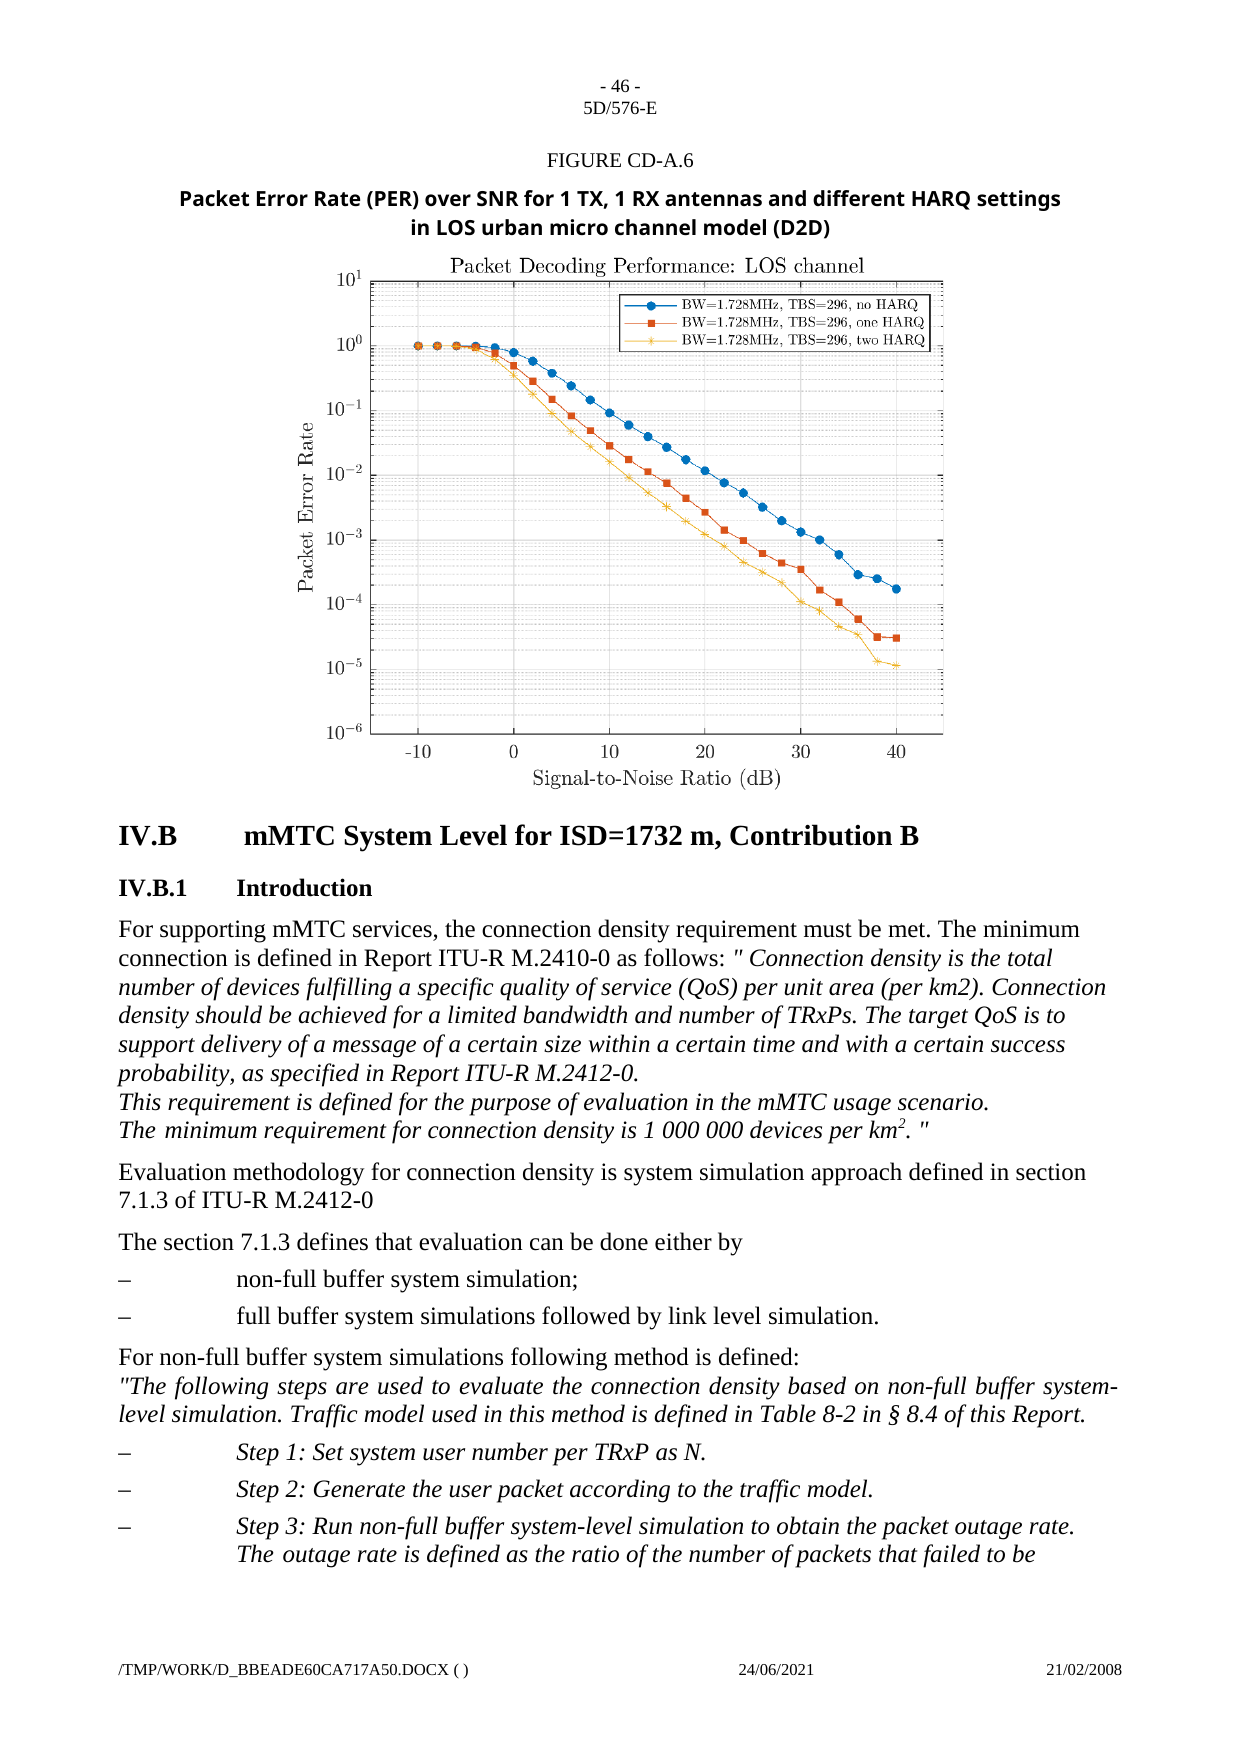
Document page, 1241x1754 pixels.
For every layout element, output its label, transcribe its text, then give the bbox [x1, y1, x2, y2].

title Packet Error Rate (PER) over SNR for 1 TX, 1 RX antennas and different HARQ settings in LOS urban micro channel model (D2D) [118, 184, 1122, 241]
text – Step 1: Set system user number per TRxP as N. [118, 1437, 1122, 1465]
text The section 7.1.3 defines that evaluation can be done either by [118, 1227, 1122, 1255]
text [118, 1511, 1122, 1568]
text For non-full buffer system simulations following method is defined: [118, 1342, 1122, 1371]
picture [297, 257, 944, 790]
text – full buffer system simulations followed by link level simulation. [118, 1301, 1122, 1329]
text Evaluation methodology for connection density is system simulation approach defined in section 7.1.3 of ITU-R M.2412-0 [118, 1157, 1122, 1214]
text – Step 2: Generate the user packet according to the traffic model. [118, 1474, 1122, 1502]
text "The following steps are used to evaluate the connection density based on non-full buffer system-level simulation. Traffic model used in this method is defined in Table 8-2 in § 8.4 of this Report. [118, 1371, 1122, 1428]
text Figure CD-A.6 [118, 148, 1122, 172]
text For supporting mMTC services, the connection density requirement must be met. The minimum connection is defined in Report ITU-R M.2410-0 as follows: " Connection density is the total number of devices fulfilling a specific quality of service (QoS) per unit area (per km2). Connection density should be achieved for a limited bandwidth and number of TRxPs. The target QoS is to support delivery of a message of a certain size within a certain time and with a certain success probability, as specified in Report ITU-R M.2412-0. [118, 914, 1122, 1087]
text – non-full buffer system simulation; [118, 1264, 1122, 1292]
subtitle IV.B.1 Introduction [118, 873, 1122, 902]
text This requirement is defined for the purpose of evaluation in the mMTC usage scenario. The minimum requirement for connection density is 1 000 000 devices per km2. " [118, 1087, 1122, 1144]
subtitle IV.B mMTC System Level for ISD=1732 m, Contribution B [118, 818, 1122, 852]
